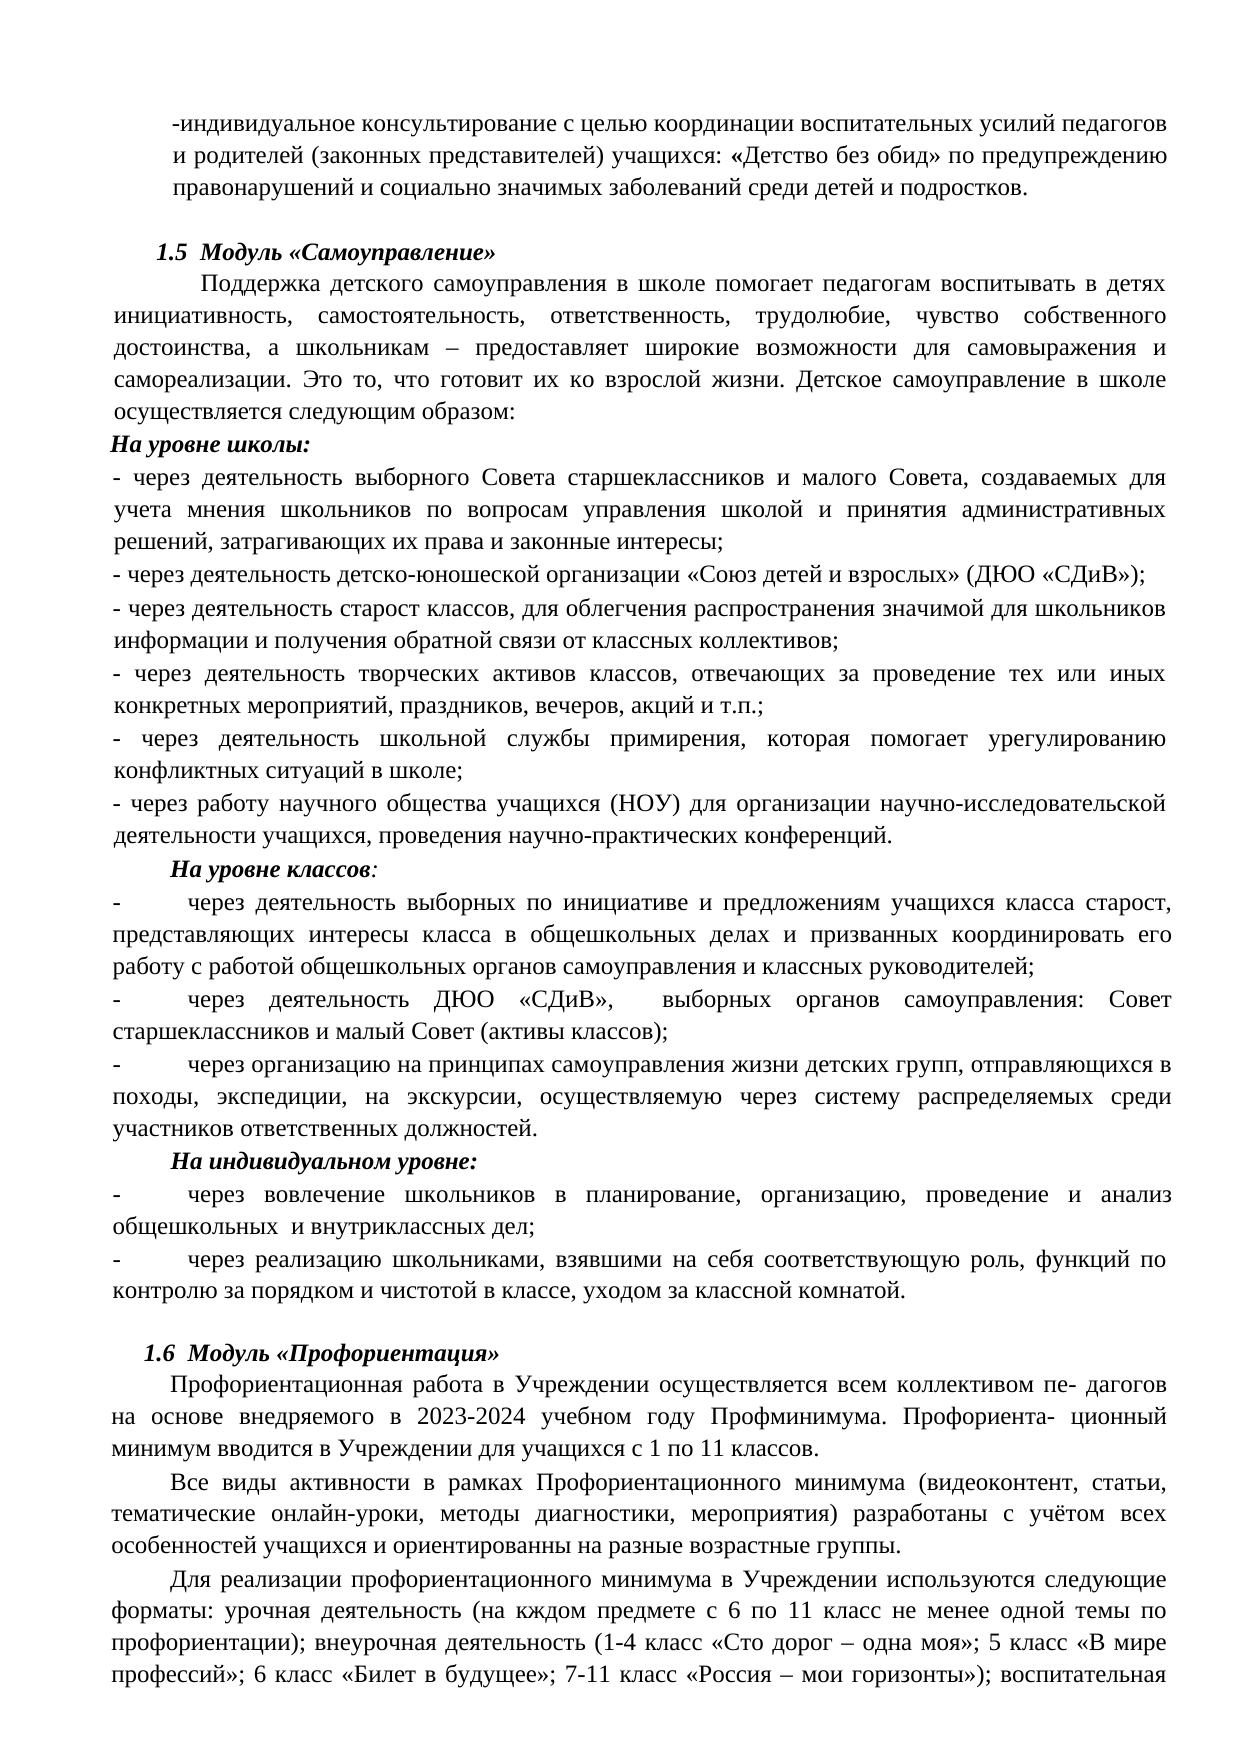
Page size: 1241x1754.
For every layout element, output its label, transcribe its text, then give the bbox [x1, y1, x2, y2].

list через организацию на принципах самоуправления жизни детских групп, отправляющихся в походы, экспедиции, на экскурсии, осуществляемую через систему распределяемых среди участников ответственных должностей. [112, 1049, 1173, 1141]
list через деятельность выборных по инициативе и предложениям учащихся класса старост, представляющих интересы класса в общешкольных делах и призванных координировать его работу с работой общешкольных органов самоуправления и классных руководителей; [112, 887, 1173, 979]
text - через деятельность школьной службы примирения, которая помогает урегулированию конфликтных ситуаций в школе; [112, 723, 1167, 784]
list через реализацию школьниками, взявшими на себя соответствующую роль, функций по контролю за порядком и чистотой в классе, уходом за классной комнатой. [112, 1244, 1167, 1304]
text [111, 1564, 1168, 1688]
text На индивидуальном уровне: [170, 1146, 1173, 1174]
text - через деятельность творческих активов классов, отвечающих за проведение тех или иных конкретных мероприятий, праздников, вечеров, акций и т.п.; [112, 658, 1167, 719]
text - через деятельность старост классов, для облегчения распространения значимой для школьников информации и получения обратной связи от классных коллективов; [112, 593, 1167, 653]
text Профориентационная работа в Учреждении осуществляется всем коллективом пе- дагогов на основе внедряемого в 2023-2024 учебном году Профминимума. Профориента- ционный минимум вводится в Учреждении для учащихся с 1 по 11 классов. [111, 1369, 1168, 1462]
text - через деятельность детско-юношеской организации «Союз детей и взрослых» (ДЮО «СДиВ»); [112, 559, 1167, 588]
text 1.5 Модуль «Самоуправление» [112, 237, 1178, 266]
text 1.6 Модуль «Профориентация» [144, 1338, 1058, 1367]
list через деятельность ДЮО «СДиВ», выборных органов самоуправления: Совет старшеклассников и малый Совет (активы классов); [112, 984, 1173, 1044]
list через вовлечение школьников в планирование, организацию, проведение и анализ общешкольных и внутриклассных дел; [112, 1179, 1173, 1239]
text Поддержка детского самоуправления в школе помогает педагогам воспитывать в детях инициативность, самостоятельность, ответственность, трудолюбие, чувство собственного достоинства, а школьникам – предоставляет широкие возможности для самовыражения и самореализации. Это то, что готовит их ко взрослой жизни. Детское самоуправление в школе осуществляется следующим образом: [112, 268, 1167, 424]
text На уровне классов: [170, 854, 1180, 882]
text - через работу научного общества учащихся (НОУ) для организации научно-исследовательской деятельности учащихся, проведения научно-практических конференций. [112, 788, 1167, 849]
text -индивидуальное консультирование с целью координации воспитательных усилий педагогов и родителей (законных представителей) учащихся: «Детство без обид» по предупреждению правонарушений и социально значимых заболеваний среди детей и подростков. [172, 108, 1168, 201]
text - через деятельность выборного Совета старшеклассников и малого Совета, создаваемых для учета мнения школьников по вопросам управления школой и принятия административных решений, затрагивающих их права и законные интересы; [112, 462, 1167, 555]
text На уровне школы: [110, 429, 1173, 458]
text Все виды активности в рамках Профориентационного минимума (видеоконтент, статьи, тематические онлайн-уроки, методы диагностики, мероприятия) разработаны с учётом всех особенностей учащихся и ориентированны на разные возрастные группы. [111, 1467, 1168, 1559]
